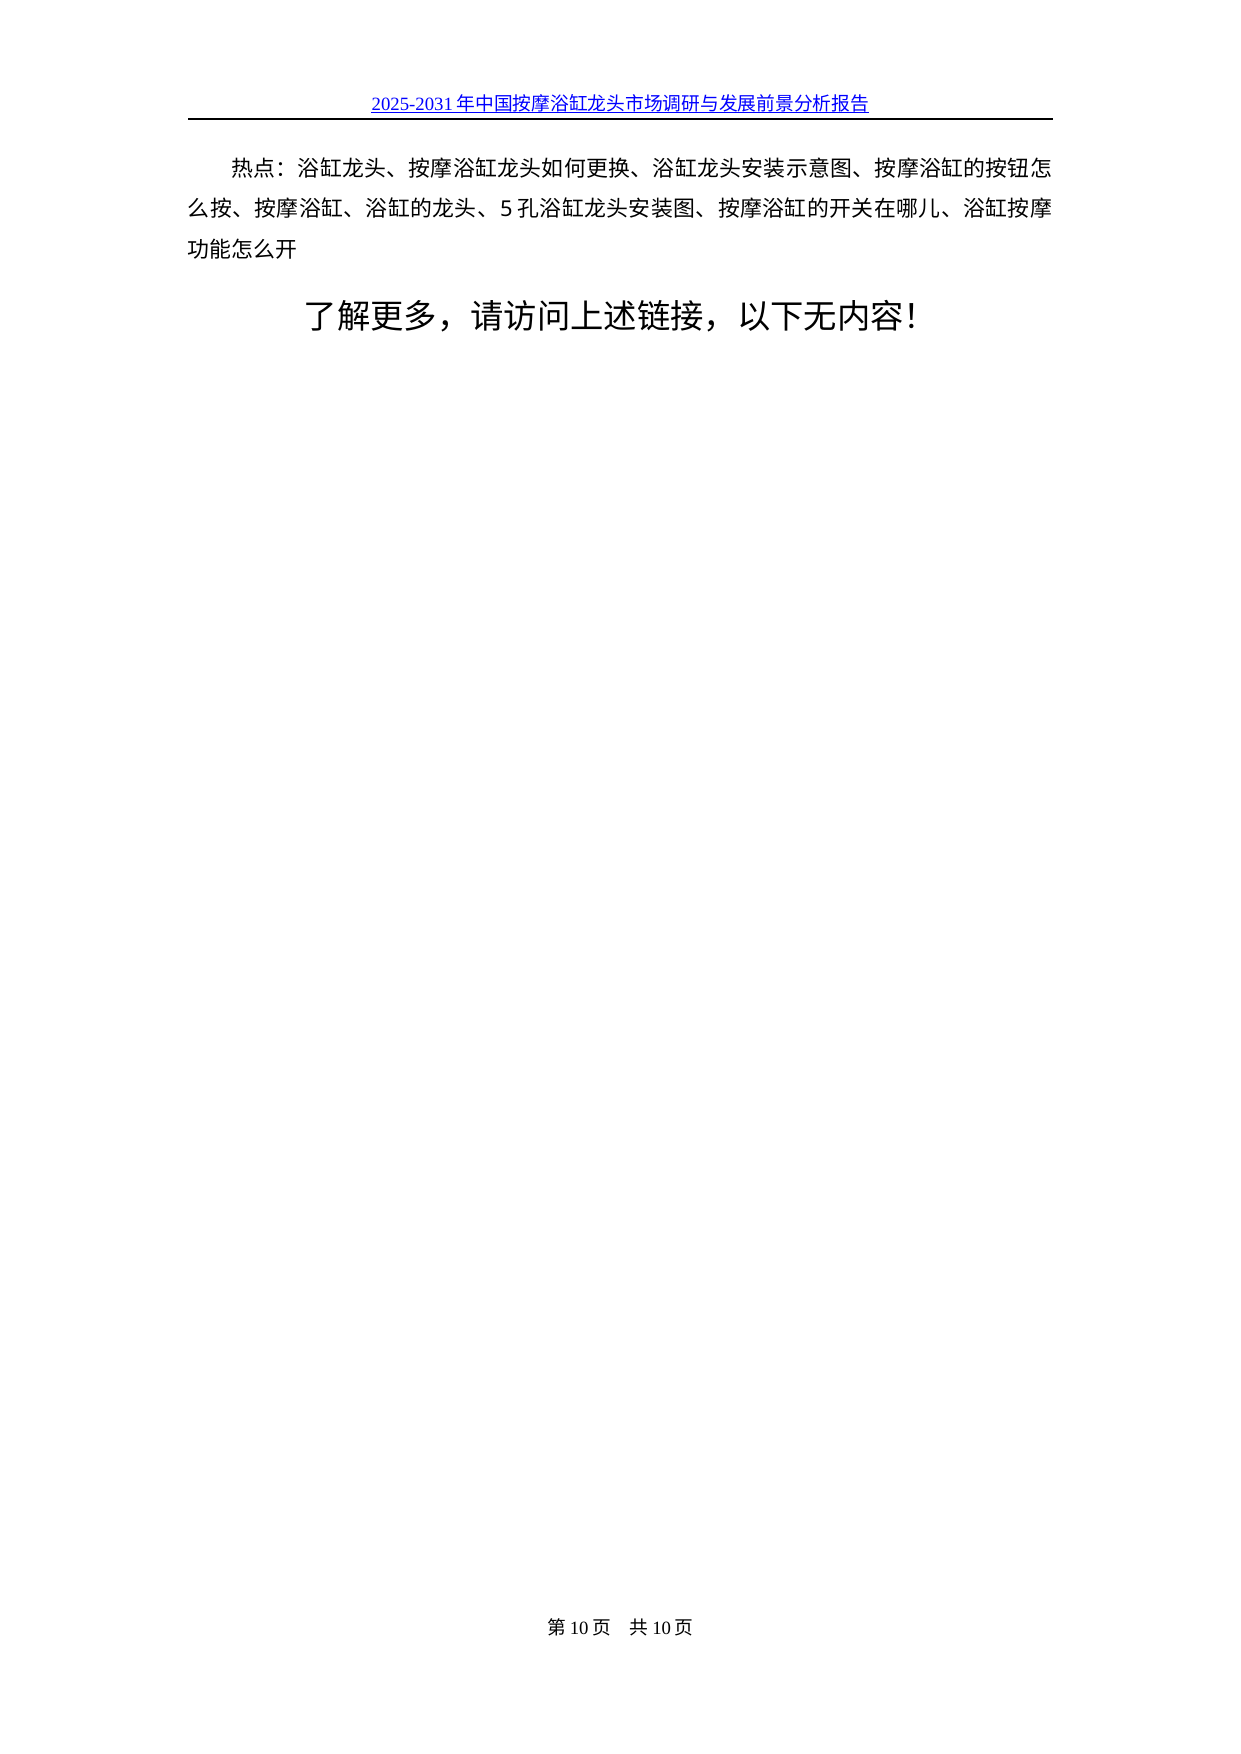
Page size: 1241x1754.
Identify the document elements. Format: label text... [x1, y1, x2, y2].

text 热点：浴缸龙头、按摩浴缸龙头如何更换、浴缸龙头安装示意图、按摩浴缸的按钮怎么按、按摩浴缸、浴缸的龙头、5孔浴缸龙头安装图、按摩浴缸的开关在哪儿、浴缸按摩功能怎么开 [187, 150, 1053, 264]
title 了解更多，请访问上述链接，以下无内容！ [187, 282, 1053, 347]
